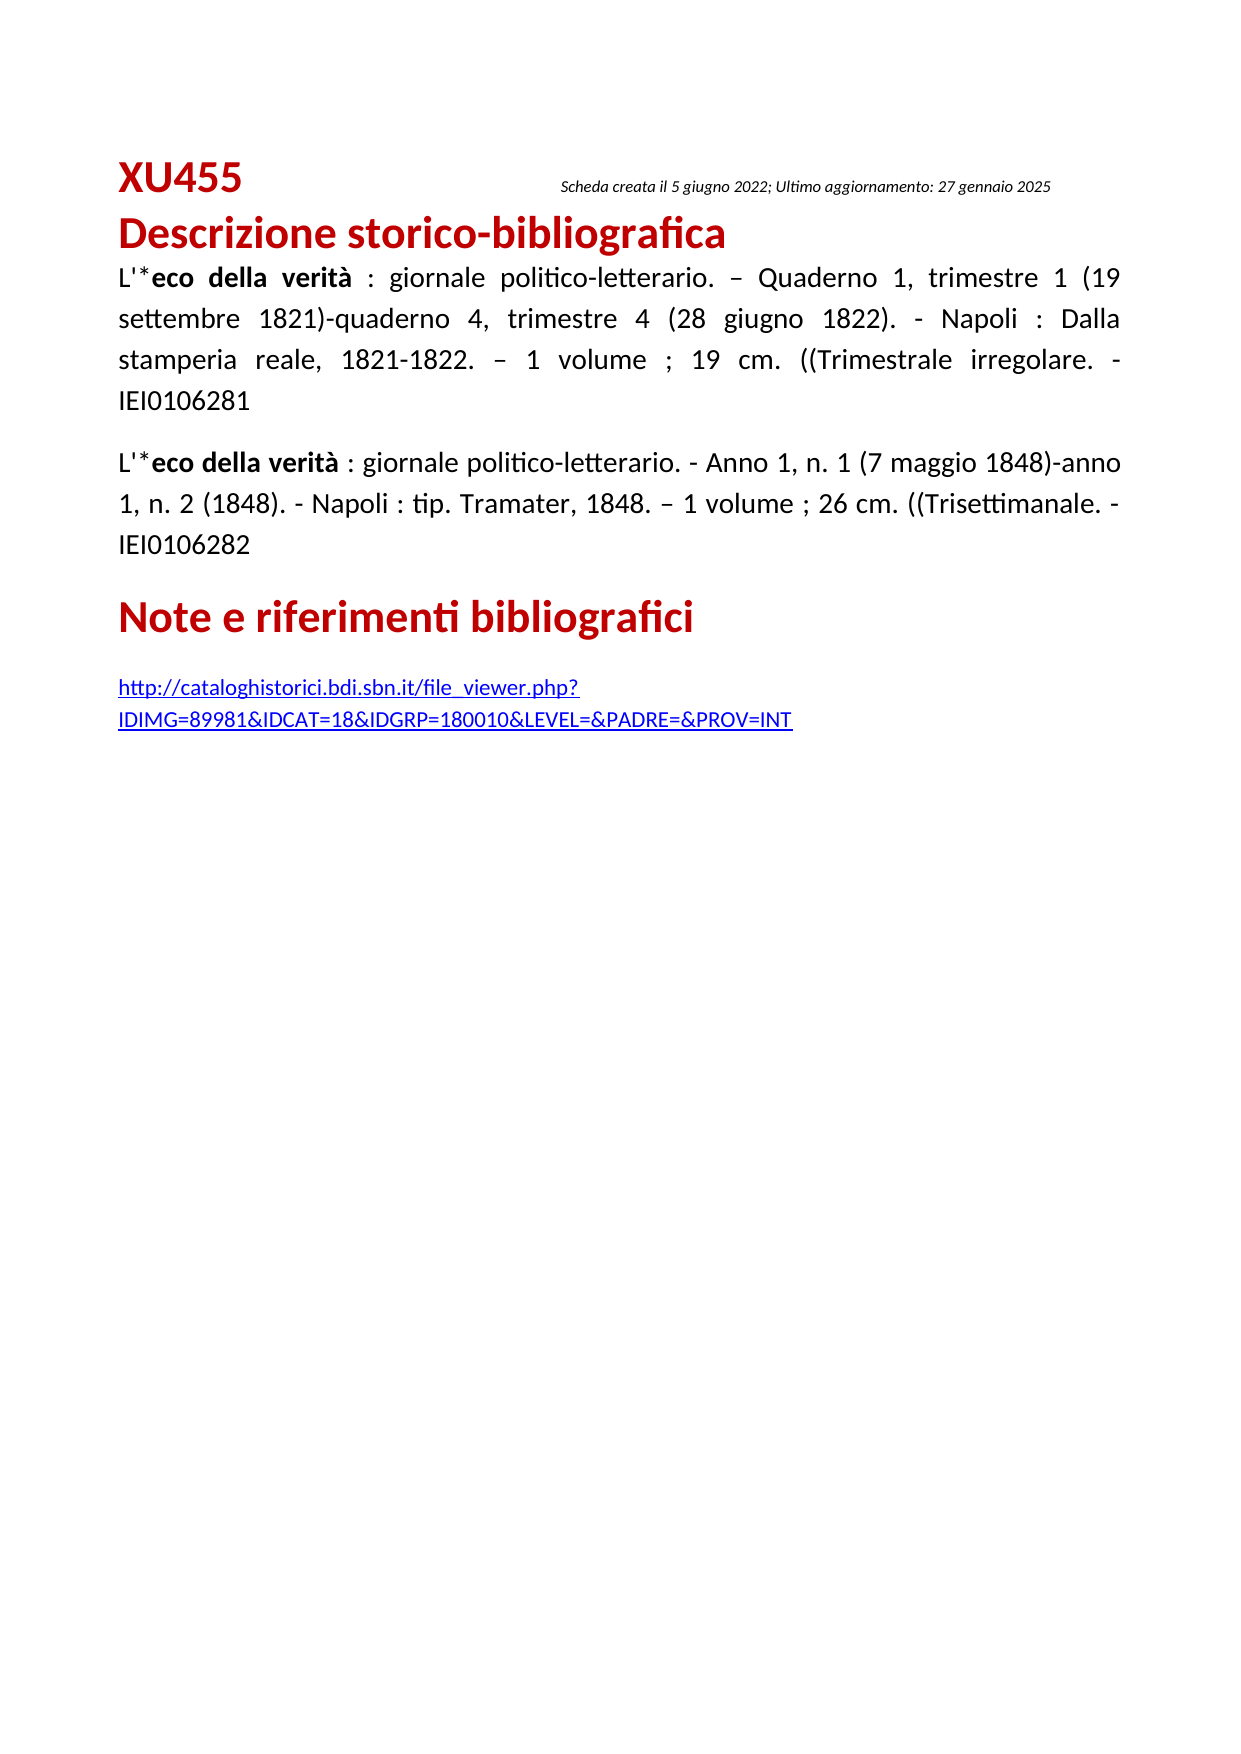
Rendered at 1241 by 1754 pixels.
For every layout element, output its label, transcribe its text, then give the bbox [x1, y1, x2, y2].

text L'*eco della verità : giornale politico-letterario. - Anno 1, n. 1 (7 maggio 1848)-anno 1, n. 2 (1848). - Napoli : tip. Tramater, 1848. – 1 volume ; 26 cm. ((Trisettimanale. - IEI0106282 [118, 444, 1122, 562]
text http://cataloghistorici.bdi.sbn.it/file_viewer.php?IDIMG=89981&IDCAT=18&IDGRP=180010&LEVEL=&PADRE=&PROV=INT [118, 673, 1122, 733]
text XU455 Scheda creata il 5 giugno 2022; Ultimo aggiornamento: 27 gennaio 2025 [118, 148, 1122, 203]
text L'*eco della verità : giornale politico-letterario. – Quaderno 1, trimestre 1 (19 settembre 1821)-quaderno 4, trimestre 4 (28 giugno 1822). - Napoli : Dalla stamperia reale, 1821-1822. – 1 volume ; 19 cm. ((Trimestrale irregolare. - IEI0106281 [118, 259, 1122, 418]
text Note e riferimenti bibliografici [118, 588, 1122, 644]
text Descrizione storico-bibliografica [118, 203, 1122, 259]
